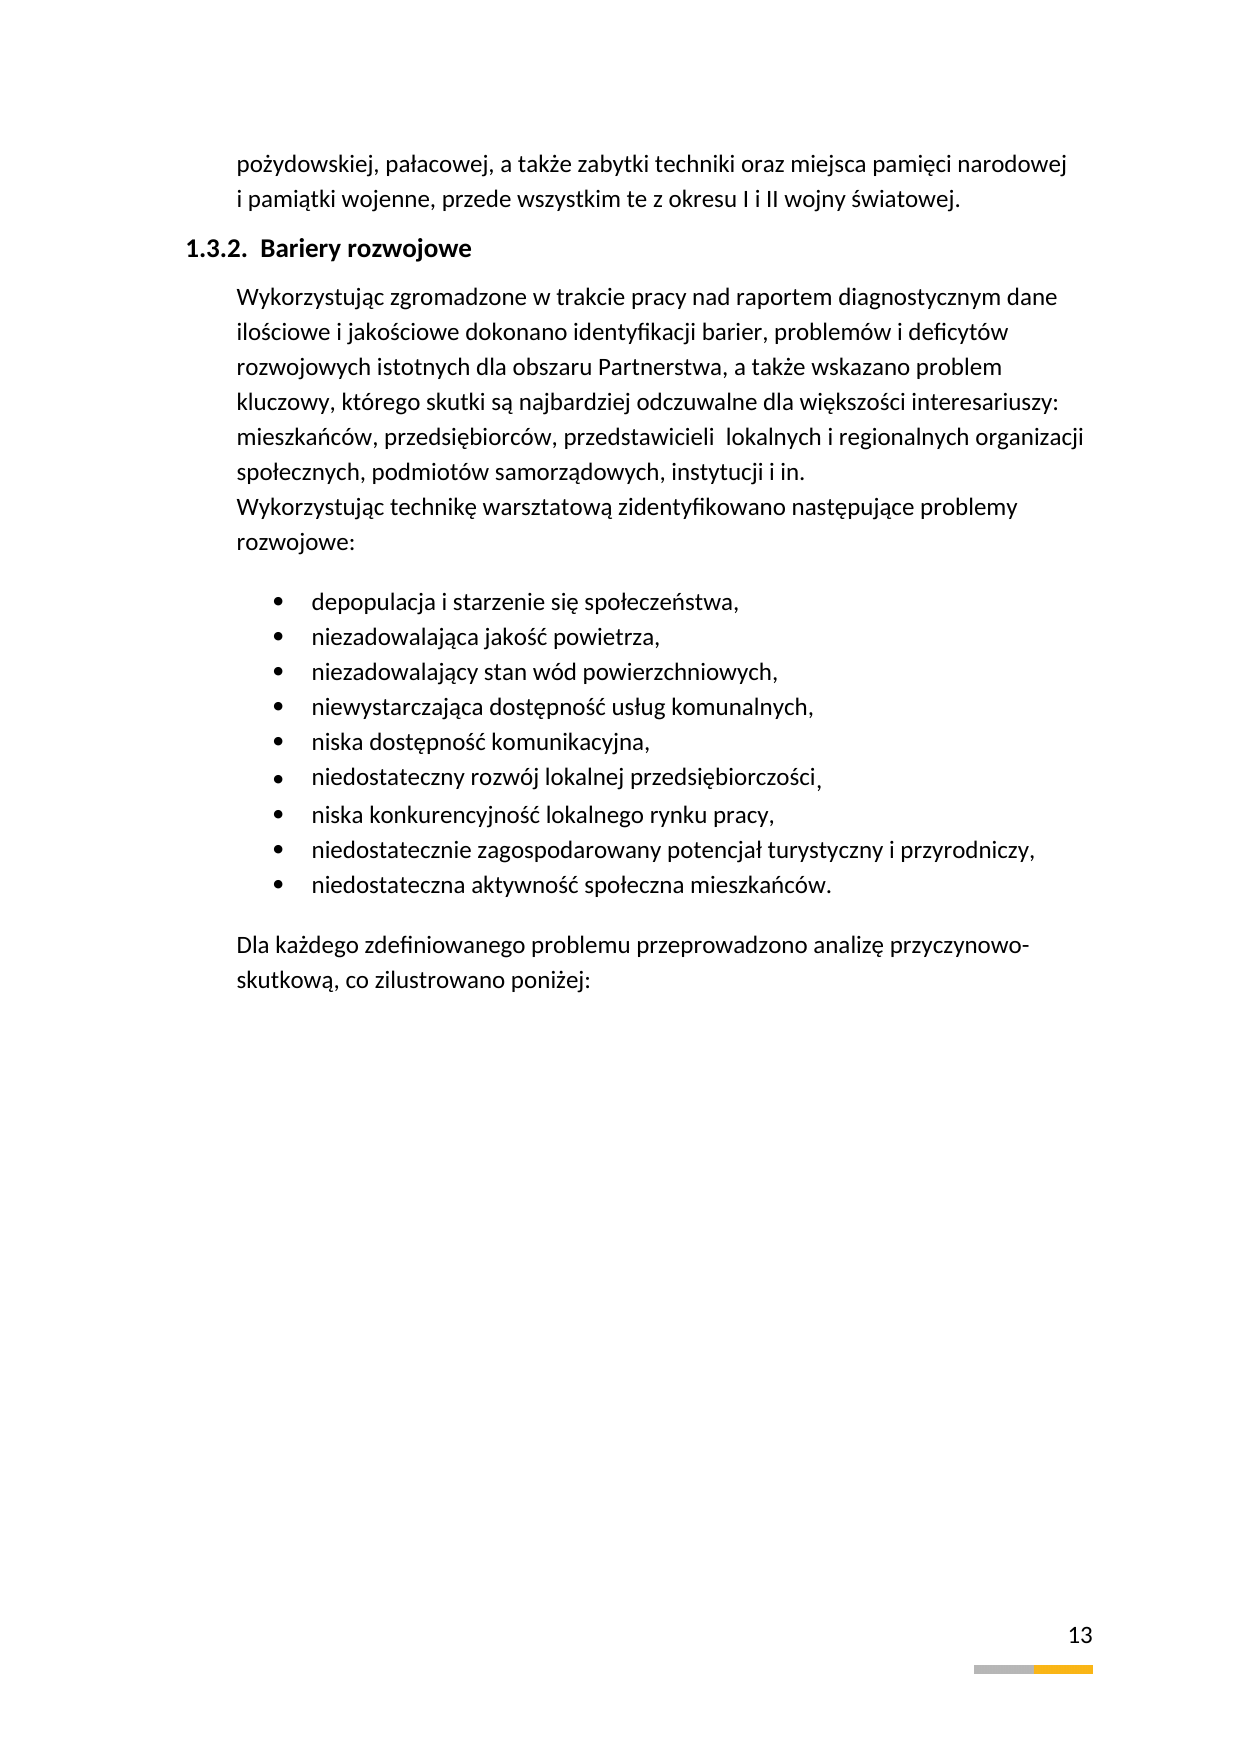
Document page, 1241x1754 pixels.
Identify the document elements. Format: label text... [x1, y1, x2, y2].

list niewystarczająca dostępność usług komunalnych, [274, 692, 1092, 722]
list niedostateczna aktywność społeczna mieszkańców. [274, 869, 1092, 900]
list niedostatecznie zagospodarowany potencjał turystyczny i przyrodniczy, [274, 834, 1092, 865]
picture [974, 1665, 1093, 1674]
subtitle Bariery rozwojowe [185, 231, 1092, 264]
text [236, 148, 1092, 213]
text Dla każdego zdefiniowanego problemu przeprowadzono analizę przyczynowo-skutkową, co zilustrowano poniżej: [236, 929, 1092, 995]
list niska konkurencyjność lokalnego rynku pracy, [274, 799, 1092, 830]
text Wykorzystując zgromadzone w trakcie pracy nad raportem diagnostycznym dane ilościowe i jakościowe dokonano identyfikacji barier, problemów i deficytów rozwojowych istotnych dla obszaru Partnerstwa, a także wskazano problem kluczowy, którego skutki są najbardziej odczuwalne dla większości interesariuszy: mieszkańców, przedsiębiorców, przedstawicieli lokalnych i regionalnych organizacji społecznych, podmiotów samorządowych, instytucji i in. Wykorzystując technikę warsztatową zidentyfikowano następujące problemy rozwojowe: [236, 282, 1092, 557]
list niezadowalający stan wód powierzchniowych, [274, 657, 1092, 687]
list niezadowalająca jakość powietrza, [274, 622, 1092, 652]
list depopulacja i starzenie się społeczeństwa, [274, 587, 1092, 617]
list niedostateczny rozwój lokalnej przedsiębiorczości, [274, 762, 1092, 794]
list niska dostępność komunikacyjna, [274, 727, 1092, 757]
